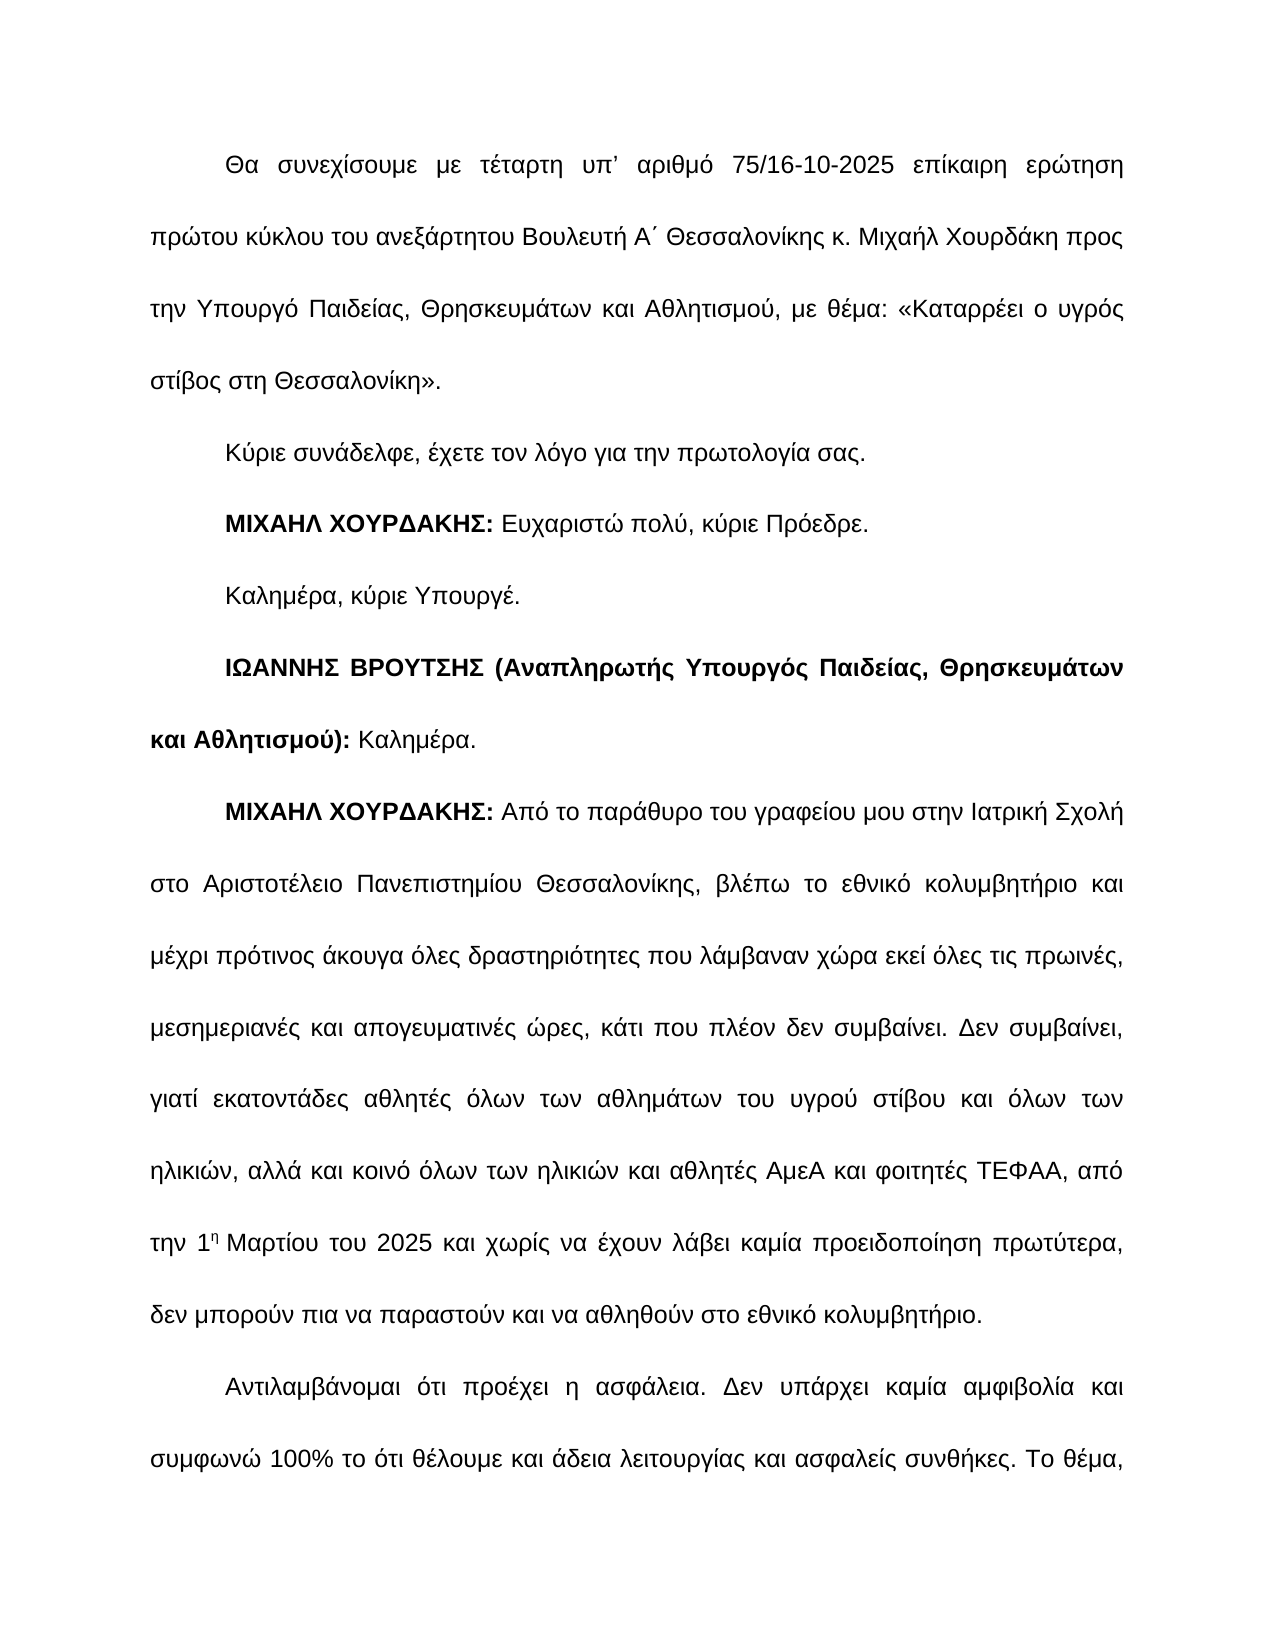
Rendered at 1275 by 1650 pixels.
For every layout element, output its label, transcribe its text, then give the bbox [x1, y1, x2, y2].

text ΜΙΧΑΗΛ ΧΟΥΡΔΑΚΗΣ: Από το παράθυρο του γραφείου μου στην Ιατρική Σχολή στο Αριστοτέλειο Πανεπιστημίου Θεσσαλονίκης, βλέπω το εθνικό κολυμβητήριο και μέχρι πρότινος άκουγα όλες δραστηριότητες που λάμβαναν χώρα εκεί όλες τις πρωινές, μεσημεριανές και απογευματινές ώρες, κάτι που πλέον δεν συμβαίνει. Δεν συμβαίνει, γιατί εκατοντάδες αθλητές όλων των αθλημάτων του υγρού στίβου και όλων των ηλικιών, αλλά και κοινό όλων των ηλικιών και αθλητές ΑμεΑ και φοιτητές ΤΕΦΑΑ, από την 1η Μαρτίου του 2025 και χωρίς να έχουν λάβει καμία προειδοποίηση πρωτύτερα, δεν μπορούν πια να παραστούν και να αθληθούν στο εθνικό κολυμβητήριο. [150, 797, 1125, 1329]
text ΙΩΑΝΝΗΣ ΒΡΟΥΤΣΗΣ (Αναπληρωτής Υπουργός Παιδείας, Θρησκευμάτων και Αθλητισμού): Καλημέρα. [150, 653, 1125, 754]
text Θα συνεχίσουμε με τέταρτη υπ’ αριθμό 75/16-10-2025 επίκαιρη ερώτηση πρώτου κύκλου του ανεξάρτητου Βουλευτή Α΄ Θεσσαλονίκης κ. Μιχαήλ Χουρδάκη προς την Υπουργό Παιδείας, Θρησκευμάτων και Αθλητισμού, με θέμα: «Καταρρέει ο υγρός στίβος στη Θεσσαλονίκη». [150, 150, 1125, 394]
text Καλημέρα, κύριε Υπουργέ. [150, 581, 1125, 610]
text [150, 1372, 1125, 1472]
text ΜΙΧΑΗΛ ΧΟΥΡΔΑΚΗΣ: Ευχαριστώ πολύ, κύριε Πρόεδρε. [150, 509, 1125, 538]
text Κύριε συνάδελφε, έχετε τον λόγο για την πρωτολογία σας. [150, 437, 1125, 466]
